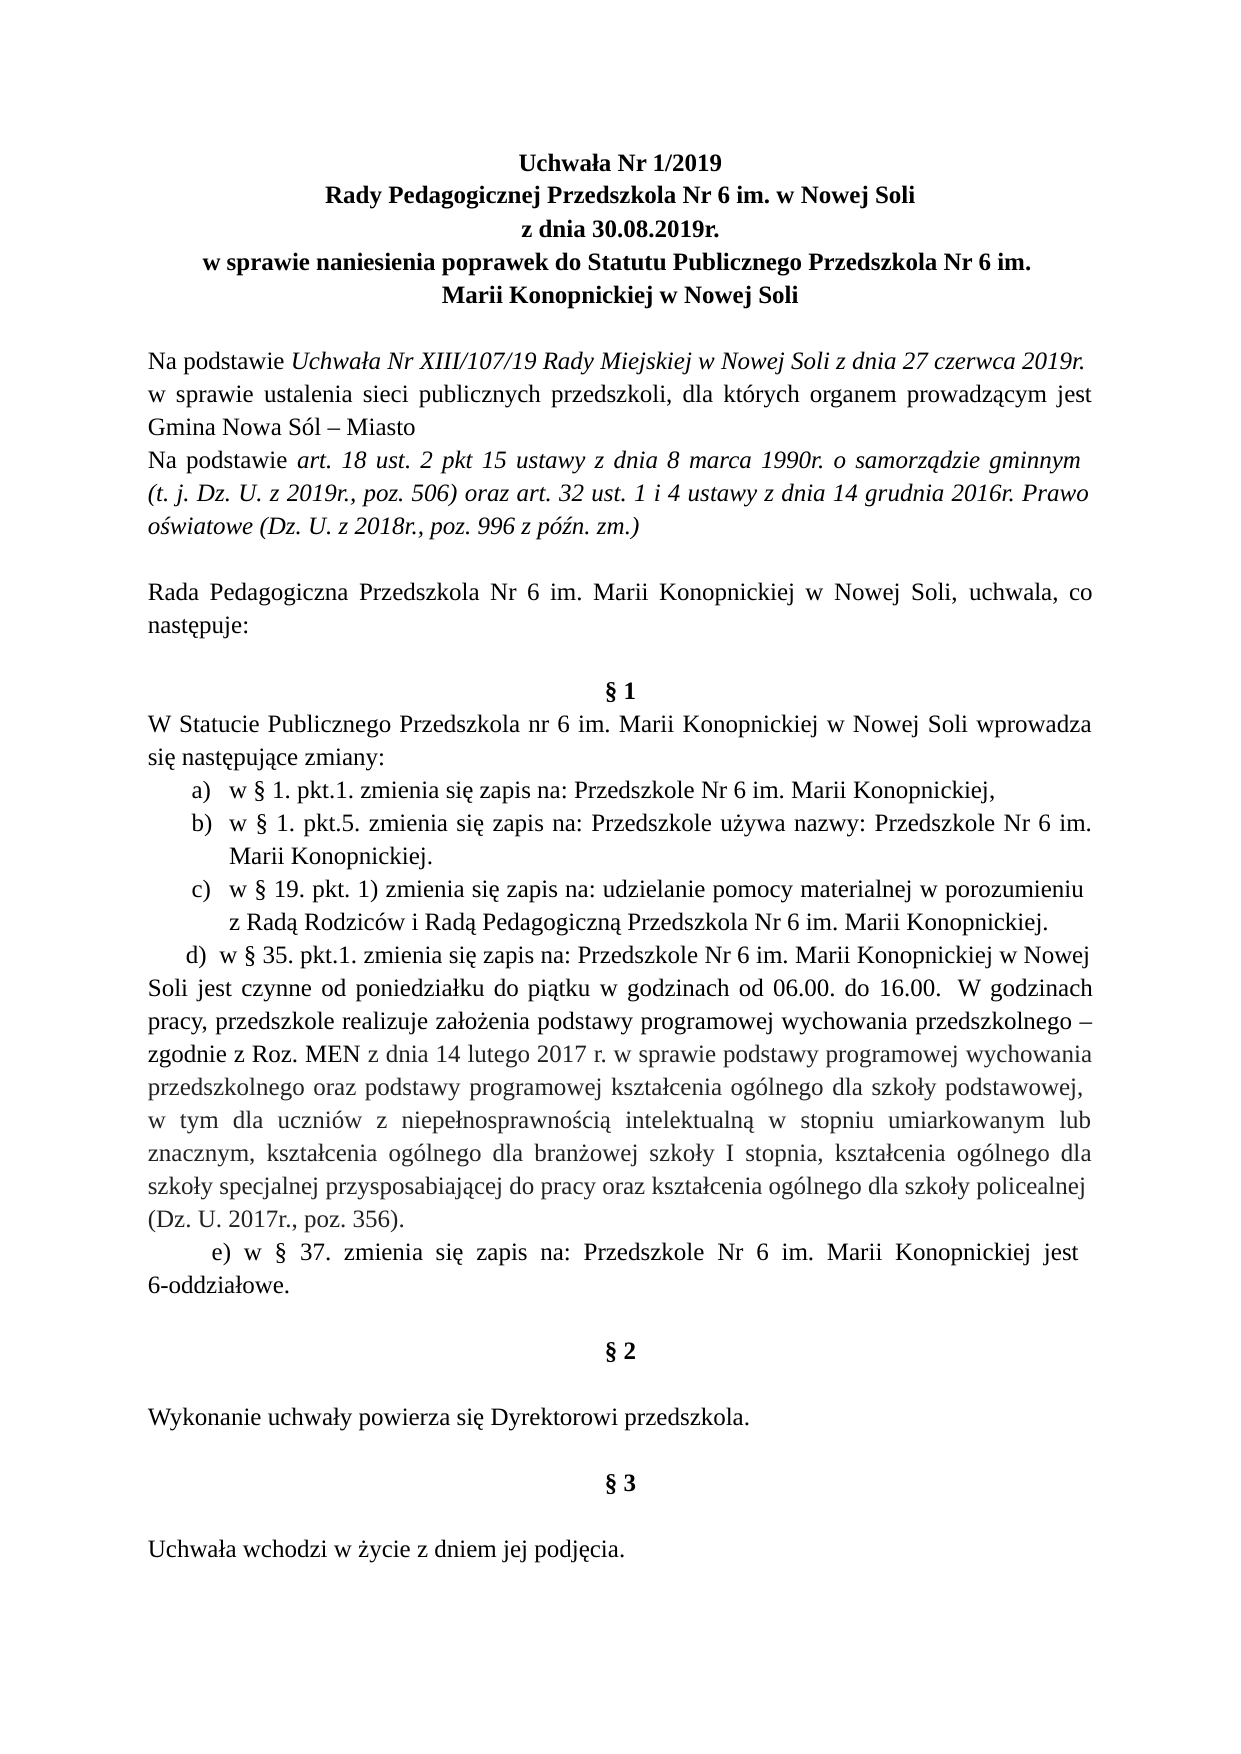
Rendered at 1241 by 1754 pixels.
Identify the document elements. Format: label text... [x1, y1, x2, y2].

text w sprawie naniesienia poprawek do Statutu Publicznego Przedszkola Nr 6 im. Marii Konopnickiej w Nowej Soli [148, 247, 1093, 308]
list w § 1. pkt.1. zmienia się zapis na: Przedszkole Nr 6 im. Marii Konopnickiej, [191, 775, 1093, 804]
text z dnia 30.08.2019r. [148, 214, 1093, 242]
text Rada Pedagogiczna Przedszkola Nr 6 im. Marii Konopnickiej w Nowej Soli, uchwala, co następuje: [148, 577, 1093, 639]
text W Statucie Publicznego Przedszkola nr 6 im. Marii Konopnickiej w Nowej Soli wprowadza się następujące zmiany: [148, 709, 1093, 771]
text Na podstawie Uchwała Nr XIII/107/19 Rady Miejskiej w Nowej Soli z dnia 27 czerwca 2019r. [148, 346, 1093, 374]
text Na podstawie art. 18 ust. 2 pkt 15 ustawy z dnia 8 marca 1990r. o samorządzie gminnym (t. j. Dz. U. z 2019r., poz. 506) oraz art. 32 ust. 1 i 4 ustawy z dnia 14 grudnia 2016r. Prawo oświatowe (Dz. U. z 2018r., poz. 996 z późn. zm.) [148, 445, 1093, 539]
text Wykonanie uchwały powierza się Dyrektorowi przedszkola. [146, 1402, 1093, 1431]
text § 3 [148, 1468, 1093, 1497]
text § 1 [148, 676, 1093, 705]
text w sprawie ustalenia sieci publicznych przedszkoli, dla których organem prowadzącym jest Gmina Nowa Sól – Miasto [148, 379, 1093, 441]
text Uchwała Nr 1/2019 [148, 148, 1093, 176]
list w § 1. pkt.5. zmienia się zapis na: Przedszkole używa nazwy: Przedszkole Nr 6 im. Marii Konopnickiej. [191, 808, 1093, 870]
text e) w § 37. zmienia się zapis na: Przedszkole Nr 6 im. Marii Konopnickiej jest 6-oddziałowe. [148, 1237, 1093, 1299]
text Rady Pedagogicznej Przedszkola Nr 6 im. w Nowej Soli [148, 181, 1093, 209]
text d) w § 35. pkt.1. zmienia się zapis na: Przedszkole Nr 6 im. Marii Konopnickiej w Nowej Soli jest czynne od poniedziałku do piątku w godzinach od 06.00. do 16.00. W godzinach pracy, przedszkole realizuje założenia podstawy programowej wychowania przedszkolnego – zgodnie z Roz. MEN z dnia 14 lutego 2017 r. w sprawie podstawy programowej wychowania przedszkolnego oraz podstawy programowej kształcenia ogólnego dla szkoły podstawowej, w tym dla uczniów z niepełnosprawnością intelektualną w stopniu umiarkowanym lub znacznym, kształcenia ogólnego dla branżowej szkoły I stopnia, kształcenia ogólnego dla szkoły specjalnej przysposabiającej do pracy oraz kształcenia ogólnego dla szkoły policealnej (Dz. U. 2017r., poz. 356). [148, 940, 1093, 1233]
text Uchwała wchodzi w życie z dniem jej podjęcia. [148, 1534, 1093, 1563]
list w § 19. pkt. 1) zmienia się zapis na: udzielanie pomocy materialnej w porozumieniu z Radą Rodziców i Radą Pedagogiczną Przedszkola Nr 6 im. Marii Konopnickiej. [191, 874, 1093, 936]
text § 2 [148, 1336, 1093, 1365]
